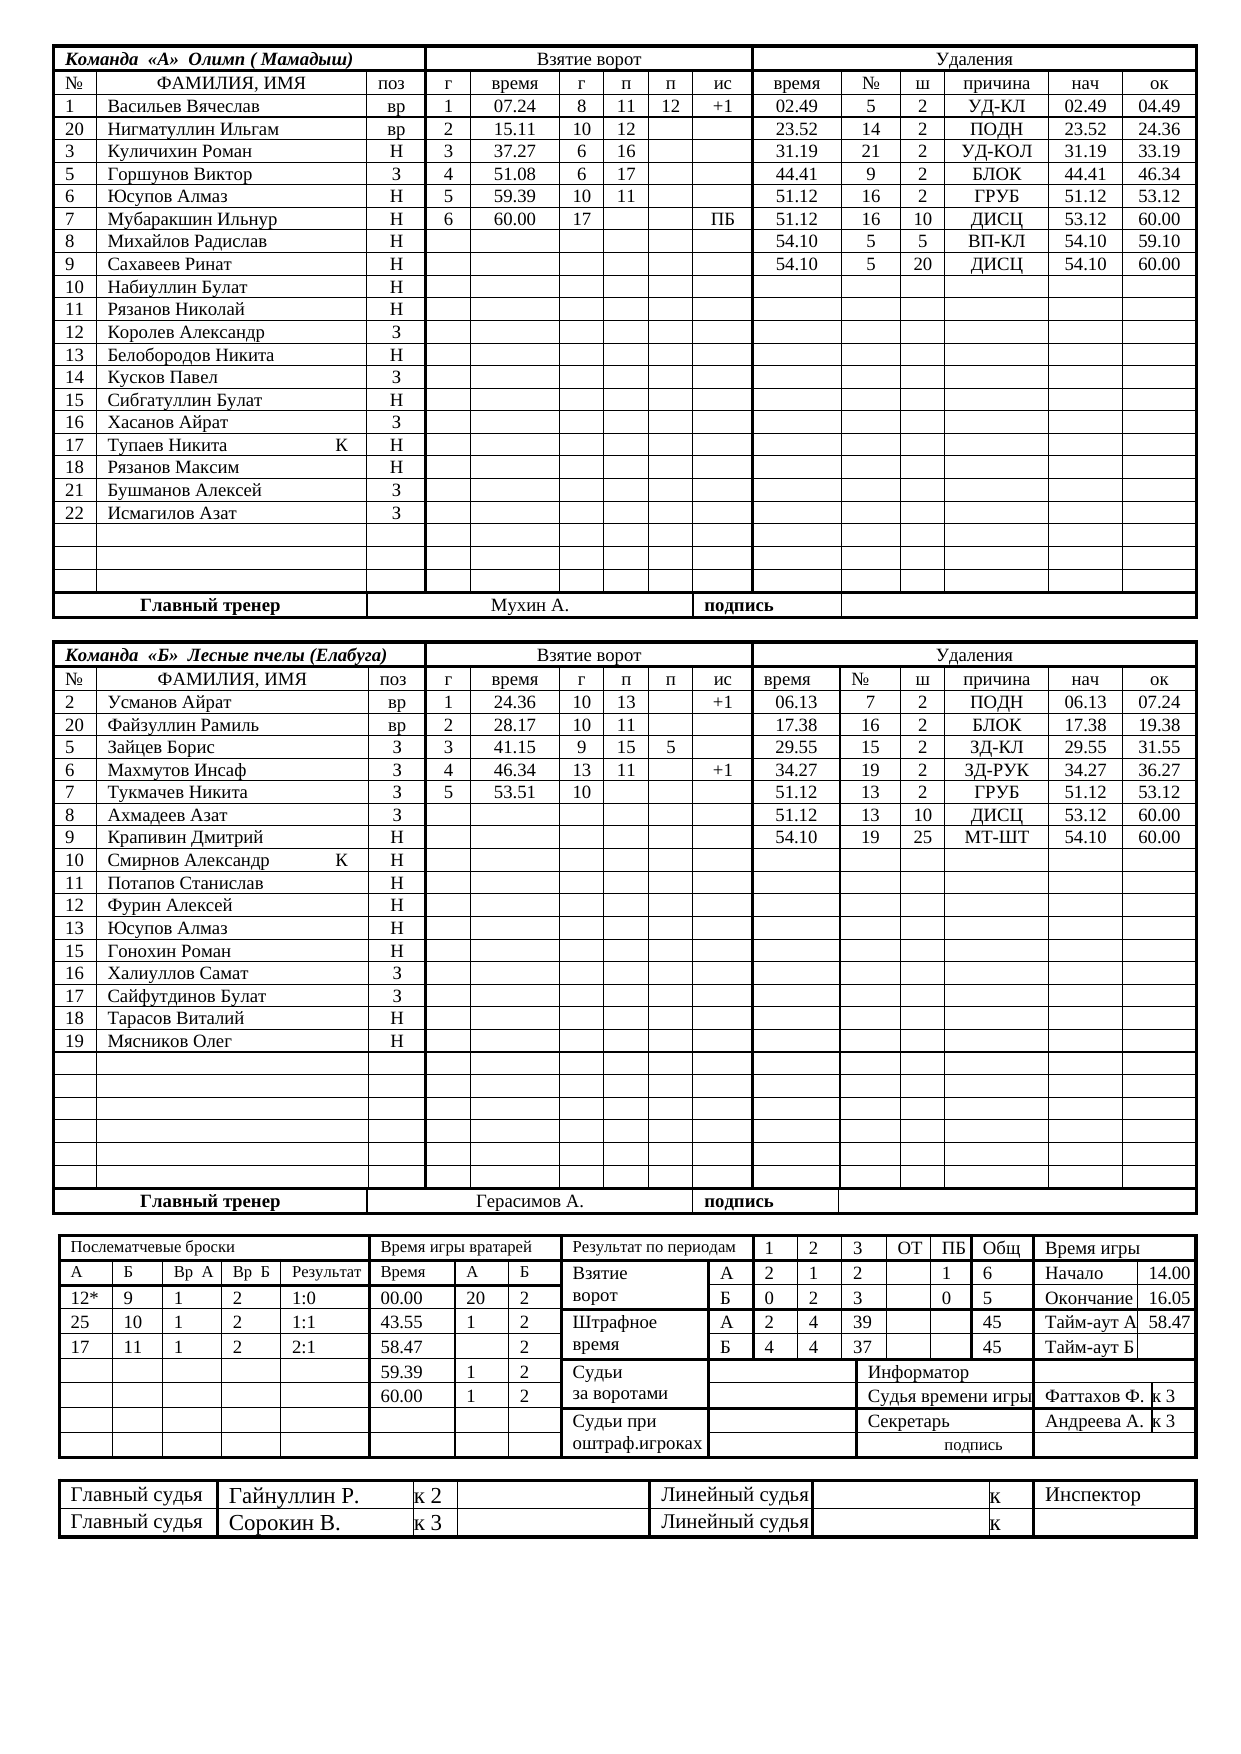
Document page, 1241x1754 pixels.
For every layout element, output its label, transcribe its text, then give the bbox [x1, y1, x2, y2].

table_cell 3 [427, 736, 470, 758]
table_cell 3 [842, 1285, 886, 1308]
table_cell [754, 872, 839, 893]
table_cell ДИСЦ [945, 253, 1048, 274]
table_cell 17 [55, 434, 96, 455]
table_cell [1035, 1433, 1194, 1456]
table_cell [471, 804, 559, 825]
table_cell [369, 1166, 424, 1187]
table_cell 9 [113, 1287, 162, 1308]
table_cell [1049, 434, 1122, 455]
table_cell Б [113, 1262, 162, 1283]
table_cell +1 [693, 691, 751, 712]
table_cell [693, 894, 751, 916]
table_cell Информатор [858, 1361, 1032, 1382]
table_cell Главный тренер [55, 594, 366, 616]
table_cell [1049, 1143, 1122, 1164]
table_cell [945, 1120, 1048, 1142]
table_cell А [456, 1262, 508, 1283]
table_cell 16 [55, 411, 96, 433]
table_cell 5 [901, 230, 944, 252]
table_cell [1123, 917, 1195, 938]
table_cell [1049, 872, 1122, 893]
table_cell Вр Б [222, 1262, 280, 1283]
table_cell п [604, 668, 648, 690]
table_cell [55, 1166, 96, 1187]
table_cell вр [369, 691, 424, 712]
table_cell [427, 917, 470, 938]
table_cell [710, 1410, 855, 1432]
table_cell [945, 502, 1048, 523]
table_cell ЗД-РУК [945, 759, 1048, 780]
table_cell Халиуллов Самат [97, 962, 368, 984]
table_cell [560, 456, 603, 478]
table_cell 2 [509, 1334, 560, 1357]
table_cell 2 [509, 1359, 560, 1382]
table_cell ш [901, 668, 944, 690]
table_cell г [560, 668, 603, 690]
table_cell Взятие ворот [427, 48, 751, 69]
table_cell [604, 570, 648, 591]
table_cell 6 [560, 140, 603, 162]
table_cell [901, 1053, 944, 1074]
table_cell 2 [901, 163, 944, 184]
table_cell 53.51 [471, 781, 559, 803]
table_cell [693, 253, 751, 274]
table_cell 06.13 [1049, 691, 1122, 712]
table_cell [754, 1075, 839, 1097]
table_cell [754, 524, 841, 546]
table_cell [1049, 985, 1122, 1006]
table_cell 44.41 [1049, 163, 1122, 184]
table_cell Н [367, 208, 424, 229]
table_cell [471, 1030, 559, 1051]
table_header к [990, 1482, 1032, 1508]
table_cell 15 [841, 736, 900, 758]
table_cell 06.13 [754, 691, 839, 712]
table_cell [560, 434, 603, 455]
table_cell Удаления [754, 644, 1195, 665]
table_cell 12 [55, 894, 96, 916]
table_cell [604, 1007, 648, 1029]
table_cell [649, 804, 692, 825]
table_cell 7 [55, 208, 96, 229]
table_cell 53.12 [1049, 804, 1122, 825]
table_cell [931, 1311, 970, 1333]
table_cell [1049, 570, 1122, 591]
table_cell [604, 781, 648, 803]
table_cell [471, 344, 559, 365]
table_cell нач [1049, 72, 1122, 94]
table_cell [471, 230, 559, 252]
table_cell [842, 524, 900, 546]
table_cell [604, 411, 648, 433]
table_cell 60.00 [471, 208, 559, 229]
table_cell [471, 1098, 559, 1119]
table_cell [97, 547, 366, 568]
table_cell [560, 524, 603, 546]
table_cell [693, 118, 751, 139]
table_cell [693, 781, 751, 803]
table_cell [471, 962, 559, 984]
table_cell [1035, 1509, 1194, 1535]
table_header Время игры вратарей [371, 1237, 560, 1259]
table_cell [1123, 570, 1195, 591]
table_cell 17.38 [754, 714, 839, 735]
table_cell [604, 479, 648, 501]
table_cell подпись [694, 594, 841, 616]
table_cell [456, 1408, 508, 1432]
table_cell время [754, 72, 841, 94]
table_cell [97, 570, 366, 591]
table_cell [693, 276, 751, 297]
table_cell Королев Александр [97, 321, 366, 342]
table_cell 10 [113, 1309, 162, 1333]
table_cell [649, 298, 692, 320]
table_cell [649, 276, 692, 297]
table_cell ок [1123, 668, 1195, 690]
table_cell [471, 894, 559, 916]
table_cell [649, 479, 692, 501]
table_cell [693, 1098, 751, 1119]
table_cell [427, 411, 470, 433]
table_cell к 3 [1153, 1383, 1194, 1407]
table_cell 10 [55, 849, 96, 871]
table_cell 0 [755, 1285, 797, 1308]
table_cell [649, 985, 692, 1006]
table_cell [560, 826, 603, 848]
table_cell 18 [55, 1007, 96, 1029]
table_cell 11 [604, 714, 648, 735]
table_cell [1123, 502, 1195, 523]
table_cell 15 [55, 389, 96, 410]
table_cell [693, 298, 751, 320]
table_cell [1123, 434, 1195, 455]
table_cell [560, 570, 603, 591]
table_cell [560, 321, 603, 342]
table_cell 10 [560, 185, 603, 207]
table_cell № [842, 72, 900, 94]
table_cell [693, 411, 751, 433]
table_cell [604, 826, 648, 848]
table_cell [841, 849, 900, 871]
table_cell [1049, 917, 1122, 938]
table_cell [427, 456, 470, 478]
table_cell [945, 940, 1048, 961]
table_cell 34.27 [754, 759, 839, 780]
table_cell [1049, 940, 1122, 961]
table_cell 19 [55, 1030, 96, 1051]
table_cell [649, 502, 692, 523]
table_cell [754, 894, 839, 916]
table_cell [754, 547, 841, 568]
table_cell поз [367, 72, 424, 94]
table_cell [901, 570, 944, 591]
table_cell 51.12 [754, 781, 839, 803]
table_cell [471, 366, 559, 388]
table_cell 1 [427, 95, 470, 116]
table_cell 5 [842, 253, 900, 274]
table_cell [693, 1120, 751, 1142]
table_cell 12 [604, 118, 648, 139]
table_cell 10 [560, 118, 603, 139]
table_cell Штрафное время [563, 1311, 707, 1357]
table_cell [842, 434, 900, 455]
table_cell [693, 736, 751, 758]
table_cell [1123, 1120, 1195, 1142]
table_cell З [367, 321, 424, 342]
table_cell [367, 524, 424, 546]
table_cell 2 [901, 736, 944, 758]
table_cell З [367, 163, 424, 184]
table_cell [371, 1433, 454, 1456]
table_cell 2 [901, 781, 944, 803]
table_cell 1:1 [281, 1309, 368, 1333]
table_cell [427, 1098, 470, 1119]
table_cell [649, 434, 692, 455]
table_cell [427, 366, 470, 388]
table_cell Васильев Вячеслав [97, 95, 366, 116]
table_cell Секретарь [858, 1410, 1032, 1432]
table_cell Главный судья [61, 1509, 216, 1535]
table_cell [693, 163, 751, 184]
table_cell [649, 185, 692, 207]
table_cell [560, 344, 603, 365]
table_cell 2 [901, 185, 944, 207]
table_cell [1049, 479, 1122, 501]
table_cell Сайфутдинов Булат [97, 985, 368, 1006]
table_cell [369, 1120, 424, 1142]
table_cell [61, 1433, 112, 1456]
table_cell [1123, 962, 1195, 984]
table_cell [754, 849, 839, 871]
table_cell [1049, 298, 1122, 320]
table_cell 7 [841, 691, 900, 712]
table_cell [113, 1383, 162, 1407]
table_cell [649, 253, 692, 274]
table_cell [427, 230, 470, 252]
table_cell [754, 940, 839, 961]
table_cell Рязанов Николай [97, 298, 366, 320]
table_cell Н [369, 1007, 424, 1029]
table_cell [945, 547, 1048, 568]
table_cell 4 [427, 759, 470, 780]
table_cell [693, 985, 751, 1006]
table_cell 54.10 [754, 253, 841, 274]
table_cell [560, 1075, 603, 1097]
table_cell 2 [755, 1311, 797, 1333]
table_cell 14 [55, 366, 96, 388]
table_cell [754, 479, 841, 501]
table_cell к 3 [1153, 1410, 1194, 1432]
table_cell [754, 917, 839, 938]
table_cell [945, 411, 1048, 433]
table_cell [693, 321, 751, 342]
table_cell 31.19 [754, 140, 841, 162]
table_cell [604, 524, 648, 546]
table_cell [1123, 1007, 1195, 1029]
table_cell № [55, 668, 96, 690]
table_cell Ахмадеев Азат [97, 804, 368, 825]
table_cell 58.47 [371, 1334, 454, 1357]
table_header Общ [973, 1237, 1032, 1259]
table_cell Сахавеев Ринат [97, 253, 366, 274]
table_cell Тупаев Никита К [97, 434, 366, 455]
table_cell [471, 826, 559, 848]
table_cell [471, 547, 559, 568]
table_cell ПОДН [945, 118, 1048, 139]
table_cell 4 [798, 1334, 841, 1357]
table_cell [471, 389, 559, 410]
table_cell [841, 1053, 900, 1074]
table_cell [649, 691, 692, 712]
table_cell 2 [798, 1285, 841, 1308]
table_cell [604, 985, 648, 1006]
table_cell 9 [560, 736, 603, 758]
table_cell 14 [842, 118, 900, 139]
table_cell [509, 1433, 560, 1456]
table_cell [1123, 1030, 1195, 1051]
table_cell [604, 1098, 648, 1119]
table_cell [560, 1120, 603, 1142]
table_cell Юсупов Алмаз [97, 917, 368, 938]
table_cell [842, 321, 900, 342]
table_cell Мубаракшин Ильнур [97, 208, 366, 229]
table_cell 21 [842, 140, 900, 162]
table_cell Потапов Станислав [97, 872, 368, 893]
table_cell [649, 547, 692, 568]
table_cell 12 [649, 95, 692, 116]
table_cell Н [367, 185, 424, 207]
table_cell [604, 849, 648, 871]
table_cell [754, 456, 841, 478]
table_cell [471, 1007, 559, 1029]
table_cell [471, 872, 559, 893]
table_cell [427, 298, 470, 320]
table_cell 11 [113, 1334, 162, 1357]
table_header 3 [842, 1237, 886, 1259]
table_cell [427, 570, 470, 591]
table_cell [842, 276, 900, 297]
table_cell [1049, 1075, 1122, 1097]
table_cell Н [367, 434, 424, 455]
table_cell 5 [55, 736, 96, 758]
table_cell 24.36 [471, 691, 559, 712]
table_header Время игры [1035, 1237, 1194, 1259]
table_cell 1 [427, 691, 470, 712]
table_cell ГРУБ [945, 185, 1048, 207]
table_cell 51.12 [754, 804, 839, 825]
table_cell [754, 1053, 839, 1074]
table_cell 34.27 [1049, 759, 1122, 780]
table_cell к [990, 1509, 1032, 1535]
table_cell [1123, 321, 1195, 342]
table_cell [649, 208, 692, 229]
table_cell [649, 1030, 692, 1051]
table_cell [901, 1120, 944, 1142]
table_cell [754, 985, 839, 1006]
table_cell [945, 1166, 1048, 1187]
table_cell Усманов Айрат [97, 691, 368, 712]
table_cell [754, 502, 841, 523]
table_cell 5 [842, 95, 900, 116]
table_cell Н [369, 849, 424, 871]
table_cell [456, 1433, 508, 1456]
table_cell [945, 479, 1048, 501]
table_cell вр [367, 95, 424, 116]
table_cell [693, 872, 751, 893]
table_cell 23.52 [1049, 118, 1122, 139]
table_cell [649, 389, 692, 410]
table_header 1 [755, 1237, 797, 1259]
table_cell [693, 917, 751, 938]
table_cell [1049, 962, 1122, 984]
table_cell [839, 1190, 1195, 1212]
table_cell [945, 276, 1048, 297]
table_cell [604, 1030, 648, 1051]
table_cell [842, 411, 900, 433]
table_cell Судьи при оштраф.игроках [563, 1410, 707, 1456]
table_cell время [471, 72, 559, 94]
table_cell вр [367, 118, 424, 139]
table_cell [649, 118, 692, 139]
table_cell [471, 502, 559, 523]
table_cell Н [369, 917, 424, 938]
table_cell [163, 1408, 221, 1432]
table_cell 1 [163, 1309, 221, 1333]
table_cell [901, 940, 944, 961]
table_cell 6 [560, 163, 603, 184]
table_cell 4 [427, 163, 470, 184]
table_cell [54, 619, 1196, 640]
table_cell [945, 524, 1048, 546]
table_cell 2 [901, 95, 944, 116]
table_cell [901, 321, 944, 342]
table_cell [61, 1408, 112, 1432]
table_cell № [55, 72, 96, 94]
table_cell 2 [55, 691, 96, 712]
table_cell 29.55 [754, 736, 839, 758]
table_cell Гонохин Роман [97, 940, 368, 961]
table_cell [1049, 502, 1122, 523]
table_cell [560, 298, 603, 320]
table_cell Тарасов Виталий [97, 1007, 368, 1029]
table_header [458, 1482, 648, 1508]
table_cell [97, 1143, 368, 1164]
table_cell Зайцев Борис [97, 736, 368, 758]
table_cell [754, 1143, 839, 1164]
table_cell 9 [842, 163, 900, 184]
table_cell [945, 894, 1048, 916]
table_cell 54.10 [1049, 826, 1122, 848]
table_cell [842, 547, 900, 568]
table_cell [281, 1383, 368, 1407]
table_cell [458, 1509, 648, 1535]
table_cell [693, 1143, 751, 1164]
table_cell [649, 1053, 692, 1074]
table_cell [560, 502, 603, 523]
table_cell [1123, 524, 1195, 546]
table_cell [604, 872, 648, 893]
table_cell [1123, 1075, 1195, 1097]
table_cell 59.10 [1123, 230, 1195, 252]
table_cell [427, 389, 470, 410]
table_cell [693, 804, 751, 825]
table_cell [604, 434, 648, 455]
table_cell [693, 1007, 751, 1029]
table_cell +1 [693, 95, 751, 116]
table_cell 51.12 [1049, 185, 1122, 207]
table_cell [1049, 1098, 1122, 1119]
table_cell [649, 1143, 692, 1164]
table_cell [754, 1098, 839, 1119]
table_cell [604, 298, 648, 320]
table_cell [710, 1361, 855, 1382]
table_cell З [367, 479, 424, 501]
table_cell [427, 849, 470, 871]
table_cell [471, 456, 559, 478]
table_cell Окончание [1035, 1285, 1137, 1308]
table_cell 46.34 [471, 759, 559, 780]
table_cell 6 [55, 759, 96, 780]
table_cell 33.19 [1123, 140, 1195, 162]
table_cell [560, 804, 603, 825]
table_cell причина [945, 72, 1048, 94]
table_cell [369, 1075, 424, 1097]
table_cell [1049, 1053, 1122, 1074]
table_cell [841, 872, 900, 893]
table_cell 51.12 [754, 208, 841, 229]
table_cell 13 [560, 759, 603, 780]
table_cell [604, 940, 648, 961]
table_cell [1049, 321, 1122, 342]
table_cell ис [693, 668, 751, 690]
table_cell [841, 1030, 900, 1051]
table_cell Крапивин Дмитрий [97, 826, 368, 848]
table_cell 2 [842, 1262, 886, 1283]
table_cell [97, 1053, 368, 1074]
table_cell [604, 344, 648, 365]
table_cell Тайм-аут Б [1035, 1334, 1137, 1357]
table_cell [1123, 344, 1195, 365]
table_cell [471, 411, 559, 433]
table_cell [693, 714, 751, 735]
table_cell Сибгатуллин Булат [97, 389, 366, 410]
table_cell [604, 917, 648, 938]
table_cell вр [369, 714, 424, 735]
table_cell [754, 1030, 839, 1051]
table_cell УД-КЛ [945, 95, 1048, 116]
table_cell Б [710, 1285, 752, 1308]
table_cell Исмагилов Азат [97, 502, 366, 523]
table_cell [1123, 849, 1195, 871]
table_cell [604, 1053, 648, 1074]
table_cell [97, 1098, 368, 1119]
table_cell [560, 962, 603, 984]
table_cell [649, 163, 692, 184]
table_cell Сорокин В. [219, 1509, 413, 1535]
table_cell [560, 872, 603, 893]
table_cell [754, 298, 841, 320]
table_cell [471, 1120, 559, 1142]
table_cell [471, 1075, 559, 1097]
table_cell 7 [55, 781, 96, 803]
table_cell [754, 389, 841, 410]
table_cell 10 [901, 804, 944, 825]
table_cell [1049, 1166, 1122, 1187]
table_cell [222, 1433, 280, 1456]
table_cell [604, 276, 648, 297]
table_cell [427, 1143, 470, 1164]
table_cell 60.00 [1123, 208, 1195, 229]
table_cell ш [901, 72, 944, 94]
table_cell 6 [973, 1262, 1032, 1283]
table_cell [163, 1433, 221, 1456]
table_cell [901, 1075, 944, 1097]
table_cell [604, 1143, 648, 1164]
table_cell 2 [901, 118, 944, 139]
table_cell [945, 917, 1048, 938]
table_cell [427, 1120, 470, 1142]
table_cell [281, 1408, 368, 1432]
table_cell [945, 985, 1048, 1006]
table_cell 10 [560, 714, 603, 735]
table_cell 12* [61, 1287, 112, 1308]
table_cell [945, 1007, 1048, 1029]
table_cell [560, 1053, 603, 1074]
table_cell Куличихин Роман [97, 140, 366, 162]
table_cell Н [367, 389, 424, 410]
table_cell Команда «А» Олимп ( Мамадыш) [55, 48, 424, 69]
table_cell [901, 411, 944, 433]
table_cell [842, 456, 900, 478]
table_header Результат по периодам [563, 1237, 752, 1259]
table_cell [649, 230, 692, 252]
table_cell З [369, 759, 424, 780]
table_cell 07.24 [1123, 691, 1195, 712]
table_header ПБ [931, 1237, 970, 1259]
table_cell [1123, 1098, 1195, 1119]
table_cell 11 [604, 759, 648, 780]
table_cell [560, 276, 603, 297]
table_cell Горшунов Виктор [97, 163, 366, 184]
table_cell [456, 1334, 508, 1357]
table_cell [55, 1143, 96, 1164]
table_cell г [427, 72, 470, 94]
table_cell З [369, 962, 424, 984]
table_cell Рязанов Максим [97, 456, 366, 478]
table_cell [649, 962, 692, 984]
table_cell [945, 344, 1048, 365]
table_cell З [369, 985, 424, 1006]
table_cell [604, 389, 648, 410]
table_cell 02.49 [754, 95, 841, 116]
table_cell Н [367, 230, 424, 252]
table_cell [901, 479, 944, 501]
table_cell А [710, 1262, 752, 1283]
table_cell 10 [560, 781, 603, 803]
table_cell 2 [222, 1287, 280, 1308]
table_cell [1049, 411, 1122, 433]
table_cell Н [367, 344, 424, 365]
table_cell [841, 1098, 900, 1119]
table_cell 5 [973, 1285, 1032, 1308]
table_cell Андреева А. [1035, 1410, 1151, 1432]
table_cell [693, 230, 751, 252]
table_cell [427, 804, 470, 825]
table_cell [471, 1143, 559, 1164]
table_cell [693, 185, 751, 207]
table_cell 10 [901, 208, 944, 229]
table_cell 1 [456, 1359, 508, 1382]
table_cell [560, 253, 603, 274]
table_cell [560, 894, 603, 916]
table_cell [471, 479, 559, 501]
table_cell 00.00 [371, 1287, 454, 1308]
table_cell [1049, 276, 1122, 297]
table_cell [61, 1359, 112, 1382]
table_cell [842, 570, 900, 591]
table_cell [560, 1007, 603, 1029]
table_cell [427, 1053, 470, 1074]
table_cell [471, 985, 559, 1006]
table_cell [693, 1030, 751, 1051]
table_cell 17 [61, 1334, 112, 1357]
table_cell 9 [55, 826, 96, 848]
table_cell [814, 1509, 989, 1535]
table_cell 02.49 [1049, 95, 1122, 116]
table_cell 25 [61, 1309, 112, 1333]
table_cell Н [367, 456, 424, 478]
table_cell [945, 1053, 1048, 1074]
table_cell 5 [427, 185, 470, 207]
table_cell [901, 276, 944, 297]
table_cell [371, 1408, 454, 1432]
table_cell 37 [842, 1334, 886, 1357]
table_cell Нигматуллин Ильгам [97, 118, 366, 139]
table_cell [649, 714, 692, 735]
table_cell [649, 826, 692, 848]
table_cell 16 [842, 185, 900, 207]
table_cell 1 [456, 1383, 508, 1407]
table_cell [97, 524, 366, 546]
table_cell 60.00 [1123, 804, 1195, 825]
table_cell [1123, 1166, 1195, 1187]
table_cell 59.39 [471, 185, 559, 207]
table_cell Н [367, 276, 424, 297]
table_cell [604, 253, 648, 274]
table_cell [55, 1075, 96, 1097]
table_cell [841, 1075, 900, 1097]
table_cell [945, 849, 1048, 871]
table_cell [931, 1334, 970, 1357]
table_cell Махмутов Инсаф [97, 759, 368, 780]
table_cell Тайм-аут А [1035, 1311, 1137, 1333]
table_cell ок [1123, 72, 1195, 94]
table_cell [841, 940, 900, 961]
table_cell [427, 826, 470, 848]
table_cell [1049, 547, 1122, 568]
table_cell 1 [798, 1262, 841, 1283]
table_cell [427, 253, 470, 274]
table_cell [1123, 411, 1195, 433]
table_cell [471, 276, 559, 297]
table_cell 45 [973, 1334, 1032, 1357]
table_cell [427, 321, 470, 342]
table_cell [1123, 366, 1195, 388]
table_cell [560, 366, 603, 388]
table_cell 54.10 [754, 826, 839, 848]
table_cell [945, 456, 1048, 478]
table_cell З [369, 781, 424, 803]
table_cell [369, 1053, 424, 1074]
table_cell 18 [55, 456, 96, 478]
table_cell [649, 1098, 692, 1119]
table_cell [604, 456, 648, 478]
table_cell [427, 1030, 470, 1051]
table_cell [163, 1359, 221, 1382]
table_header Главный судья [61, 1482, 216, 1508]
table_cell [1049, 389, 1122, 410]
table_cell 31.55 [1123, 736, 1195, 758]
table_cell [841, 894, 900, 916]
table_cell [693, 140, 751, 162]
table_cell 0 [931, 1285, 970, 1308]
table_cell [560, 849, 603, 871]
table_cell Н [367, 253, 424, 274]
table_cell [560, 940, 603, 961]
table_cell [471, 321, 559, 342]
table_cell 2 [901, 759, 944, 780]
table_cell 1 [456, 1309, 508, 1333]
table_cell Файзуллин Рамиль [97, 714, 368, 735]
table_cell 2 [755, 1262, 797, 1283]
table_cell [945, 872, 1048, 893]
table_header Гайнуллин Р. [219, 1482, 413, 1508]
table_cell [945, 570, 1048, 591]
table_cell 51.08 [471, 163, 559, 184]
table_cell [693, 434, 751, 455]
table_cell [945, 389, 1048, 410]
table_cell [1123, 276, 1195, 297]
table_cell Бушманов Алексей [97, 479, 366, 501]
table_cell 20 [456, 1287, 508, 1308]
table_cell [945, 298, 1048, 320]
table_cell Б [509, 1262, 560, 1283]
table_cell [1138, 1334, 1194, 1357]
table_cell [560, 479, 603, 501]
table_cell [560, 411, 603, 433]
table_cell 2 [901, 691, 944, 712]
table_cell УД-КОЛ [945, 140, 1048, 162]
table_cell Вр А [163, 1262, 221, 1283]
table_cell 13 [55, 344, 96, 365]
table_cell 13 [841, 781, 900, 803]
table_cell [693, 1075, 751, 1097]
table_cell 5 [55, 163, 96, 184]
table_cell [1123, 389, 1195, 410]
table_cell 2 [509, 1383, 560, 1407]
table_cell З [369, 804, 424, 825]
table_cell время [471, 668, 559, 690]
table_cell Судья времени игры [858, 1383, 1032, 1407]
table_cell Судьи за воротами [563, 1361, 707, 1407]
table_cell Мухин А. [368, 594, 692, 616]
table_cell [693, 849, 751, 871]
table_cell 15 [55, 940, 96, 961]
table_cell 39 [842, 1311, 886, 1333]
table_cell З [367, 366, 424, 388]
table_cell [710, 1383, 855, 1407]
table_cell МТ-ШТ [945, 826, 1048, 848]
table_cell 2:1 [281, 1334, 368, 1357]
table_cell 19 [841, 759, 900, 780]
table_cell [945, 366, 1048, 388]
table_cell [842, 344, 900, 365]
table_cell 1 [931, 1262, 970, 1283]
table_header Линейный судья [651, 1482, 811, 1508]
table_cell [427, 547, 470, 568]
table_cell [693, 547, 751, 568]
table_cell [693, 570, 751, 591]
table_cell [710, 1433, 855, 1456]
table_cell [649, 570, 692, 591]
table_cell 1 [163, 1287, 221, 1308]
table_cell 36.27 [1123, 759, 1195, 780]
table_header [814, 1482, 989, 1508]
table_cell 60.00 [1123, 826, 1195, 848]
table_cell [754, 344, 841, 365]
table_cell [427, 1166, 470, 1187]
table_cell [649, 1075, 692, 1097]
table_cell [471, 940, 559, 961]
table_cell [693, 502, 751, 523]
table_cell [649, 456, 692, 478]
table_cell [841, 917, 900, 938]
table_cell 53.12 [1123, 185, 1195, 207]
table_cell [901, 872, 944, 893]
table_cell [427, 434, 470, 455]
table_cell 5 [649, 736, 692, 758]
table_cell [754, 411, 841, 433]
table_cell [55, 547, 96, 568]
table_cell [1123, 479, 1195, 501]
table_cell [427, 894, 470, 916]
table_cell Михайлов Радислав [97, 230, 366, 252]
table_cell [945, 1075, 1048, 1097]
table_cell [901, 344, 944, 365]
table_cell [427, 479, 470, 501]
table_cell 20 [55, 118, 96, 139]
table_cell Взятие ворот [427, 644, 751, 665]
table_cell Белобородов Никита [97, 344, 366, 365]
table_cell [367, 547, 424, 568]
table_cell 6 [427, 208, 470, 229]
table_cell [649, 1166, 692, 1187]
table_cell ФАМИЛИЯ, ИМЯ [97, 72, 366, 94]
table_cell 8 [560, 95, 603, 116]
table_cell [901, 502, 944, 523]
table_cell [427, 1007, 470, 1029]
table_cell Команда «Б» Лесные пчелы (Елабуга) [55, 644, 424, 665]
table_cell [945, 434, 1048, 455]
table_cell [604, 366, 648, 388]
table_cell 44.41 [754, 163, 841, 184]
table_cell [901, 547, 944, 568]
table_cell 10 [560, 691, 603, 712]
table_cell [649, 872, 692, 893]
table_cell [649, 411, 692, 433]
table_cell [754, 1166, 839, 1187]
table_cell [754, 434, 841, 455]
table_cell 15 [604, 736, 648, 758]
table_cell [901, 389, 944, 410]
table_cell 20 [55, 714, 96, 735]
table_cell [945, 1098, 1048, 1119]
table_cell [693, 524, 751, 546]
table_cell 2 [509, 1287, 560, 1308]
table_cell [471, 524, 559, 546]
table_cell 17 [560, 208, 603, 229]
table_cell [842, 298, 900, 320]
table_cell [887, 1334, 930, 1357]
table_cell ГРУБ [945, 781, 1048, 803]
table_cell [1123, 456, 1195, 478]
table_cell [427, 524, 470, 546]
table_cell [649, 894, 692, 916]
table_cell [560, 1166, 603, 1187]
table_cell ДИСЦ [945, 804, 1048, 825]
table_cell 2 [509, 1309, 560, 1333]
table_cell 46.34 [1123, 163, 1195, 184]
table_cell 17 [55, 985, 96, 1006]
table_cell [471, 1166, 559, 1187]
table_cell подпись [693, 1190, 838, 1212]
table_cell Тукмачев Никита [97, 781, 368, 803]
table_cell 11 [55, 298, 96, 320]
table_cell [427, 276, 470, 297]
table_cell [649, 917, 692, 938]
table_cell [649, 940, 692, 961]
table_cell 59.39 [371, 1359, 454, 1382]
table_cell п [604, 72, 648, 94]
table_cell [754, 366, 841, 388]
table_cell [901, 434, 944, 455]
table_cell [604, 804, 648, 825]
table_cell [1049, 344, 1122, 365]
table_cell [471, 253, 559, 274]
table_header 2 [798, 1237, 841, 1259]
table_cell [55, 1098, 96, 1119]
table_cell 2 [901, 140, 944, 162]
table_cell [604, 547, 648, 568]
table_cell А [61, 1262, 112, 1283]
table_cell [1049, 1120, 1122, 1142]
table_cell [560, 547, 603, 568]
table_cell З [367, 502, 424, 523]
table_cell [604, 1120, 648, 1142]
table_cell [649, 781, 692, 803]
table_cell [1049, 456, 1122, 478]
table_cell ДИСЦ [945, 208, 1048, 229]
table_cell [1049, 849, 1122, 871]
table_cell 51.12 [754, 185, 841, 207]
table_cell [560, 1030, 603, 1051]
table_cell [649, 140, 692, 162]
table_cell [471, 849, 559, 871]
table_cell [55, 524, 96, 546]
table_cell [945, 962, 1048, 984]
table_cell 16 [841, 714, 900, 735]
table_cell [754, 321, 841, 342]
table_cell [222, 1408, 280, 1432]
table_cell [471, 917, 559, 938]
table_cell Н [369, 1030, 424, 1051]
table_cell г [560, 72, 603, 94]
table_cell ЗД-КЛ [945, 736, 1048, 758]
table_cell 04.49 [1123, 95, 1195, 116]
table_cell 14.00 [1138, 1262, 1194, 1283]
table_cell 3 [55, 140, 96, 162]
table_cell [560, 230, 603, 252]
table_cell [649, 1007, 692, 1029]
table_cell [649, 366, 692, 388]
table_cell [1049, 894, 1122, 916]
table_cell 2 [222, 1334, 280, 1357]
table_cell 17.38 [1049, 714, 1122, 735]
table_cell 53.12 [1049, 208, 1122, 229]
table_cell 9 [55, 253, 96, 274]
table_cell [1123, 985, 1195, 1006]
table_cell [649, 849, 692, 871]
table_cell 8 [55, 804, 96, 825]
table_cell [693, 344, 751, 365]
table_cell [887, 1262, 930, 1283]
table_cell Н [369, 894, 424, 916]
table_cell 13 [841, 804, 900, 825]
table_cell ФАМИЛИЯ, ИМЯ [97, 668, 368, 690]
table_cell [1123, 1053, 1195, 1074]
table_cell [842, 479, 900, 501]
table_cell 5 [427, 781, 470, 803]
table_cell [560, 1098, 603, 1119]
table_cell [945, 1030, 1048, 1051]
table_cell [427, 962, 470, 984]
table_cell ПОДН [945, 691, 1048, 712]
table_cell [1123, 894, 1195, 916]
table_cell Результат [281, 1262, 368, 1283]
table_cell п [649, 668, 692, 690]
table_cell [901, 985, 944, 1006]
table_cell 17 [604, 163, 648, 184]
table_cell [901, 894, 944, 916]
table_cell 58.47 [1138, 1311, 1194, 1333]
table_cell нач [1049, 668, 1122, 690]
table_cell [471, 434, 559, 455]
table_cell время [754, 668, 839, 690]
table_cell [97, 1120, 368, 1142]
table_cell 53.12 [1123, 781, 1195, 803]
table_cell [1123, 1143, 1195, 1164]
table_cell [945, 1143, 1048, 1164]
table_cell 16 [604, 140, 648, 162]
table_cell [281, 1359, 368, 1382]
table_cell Кусков Павел [97, 366, 366, 388]
table_cell [427, 872, 470, 893]
table_cell [222, 1383, 280, 1407]
table_cell 13 [55, 917, 96, 938]
table_cell [901, 917, 944, 938]
table_cell 15.11 [471, 118, 559, 139]
table_cell п [649, 72, 692, 94]
table_cell 31.19 [1049, 140, 1122, 162]
table_cell 11 [604, 95, 648, 116]
table_cell [693, 940, 751, 961]
table_header ОТ [887, 1237, 930, 1259]
table_cell [901, 849, 944, 871]
table_cell [649, 321, 692, 342]
table_cell [55, 1120, 96, 1142]
table_cell [901, 1007, 944, 1029]
table_cell 28.17 [471, 714, 559, 735]
table_cell [693, 366, 751, 388]
table_cell [842, 366, 900, 388]
table_cell ВП-КЛ [945, 230, 1048, 252]
table_cell 54.10 [1049, 230, 1122, 252]
table_cell Линейный судья [651, 1509, 811, 1535]
table_cell [367, 570, 424, 591]
table_cell 54.10 [754, 230, 841, 252]
table_cell [509, 1408, 560, 1432]
table_cell +1 [693, 759, 751, 780]
table_cell Хасанов Айрат [97, 411, 366, 433]
table_cell [1049, 524, 1122, 546]
table_cell [842, 502, 900, 523]
table_cell Смирнов Александр К [97, 849, 368, 871]
table_cell [604, 894, 648, 916]
table_cell ПБ [693, 208, 751, 229]
table_cell [841, 985, 900, 1006]
table_cell [901, 298, 944, 320]
table_cell [471, 570, 559, 591]
table_cell 45 [973, 1311, 1032, 1333]
table_cell Начало [1035, 1262, 1137, 1283]
table_cell [901, 1098, 944, 1119]
table_cell [841, 1166, 900, 1187]
table_cell БЛОК [945, 163, 1048, 184]
table_cell 54.10 [1049, 253, 1122, 274]
table_cell [369, 1098, 424, 1119]
table_cell 20 [901, 253, 944, 274]
table_cell [427, 344, 470, 365]
table_cell [842, 389, 900, 410]
table_cell [604, 962, 648, 984]
table_cell Фурин Алексей [97, 894, 368, 916]
table_cell [901, 366, 944, 388]
table_cell 1 [55, 95, 96, 116]
table_cell [604, 208, 648, 229]
table_cell [754, 570, 841, 591]
table_cell Н [367, 298, 424, 320]
table_cell [754, 962, 839, 984]
table_cell 37.27 [471, 140, 559, 162]
table_cell 19 [841, 826, 900, 848]
table_cell З [367, 411, 424, 433]
table_cell [427, 940, 470, 961]
table_cell [604, 230, 648, 252]
table_cell 2 [427, 118, 470, 139]
table_cell [693, 1053, 751, 1074]
table_cell 16 [842, 208, 900, 229]
table_cell [1049, 366, 1122, 388]
table_cell Н [367, 140, 424, 162]
table_cell [281, 1433, 368, 1456]
table_cell 1:0 [281, 1287, 368, 1308]
table_cell [427, 502, 470, 523]
table_cell Мясников Олег [97, 1030, 368, 1051]
table_header Послематчевые броски [61, 1237, 368, 1259]
table_cell Н [369, 826, 424, 848]
table_cell 3 [427, 140, 470, 162]
table_cell № [841, 668, 900, 690]
table_cell [754, 1007, 839, 1029]
table_cell 23.52 [754, 118, 841, 139]
table_cell 2 [427, 714, 470, 735]
table_cell 1 [163, 1334, 221, 1357]
table_cell [693, 826, 751, 848]
table_cell [560, 389, 603, 410]
table_cell [841, 1007, 900, 1029]
table_cell г [427, 668, 470, 690]
table_cell [604, 1075, 648, 1097]
table_cell [560, 985, 603, 1006]
table_cell [560, 1143, 603, 1164]
table_cell Герасимов А. [368, 1190, 692, 1212]
table_cell [841, 1143, 900, 1164]
table_cell [1049, 1007, 1122, 1029]
table_cell подпись [858, 1433, 1032, 1456]
table_cell 16 [55, 962, 96, 984]
table_cell [693, 479, 751, 501]
table_cell [841, 1120, 900, 1142]
table_cell [604, 502, 648, 523]
table_cell [113, 1433, 162, 1456]
table_cell 4 [755, 1334, 797, 1357]
table_cell [945, 321, 1048, 342]
table_cell [693, 456, 751, 478]
table_cell Н [369, 872, 424, 893]
table_cell [471, 298, 559, 320]
table_cell [754, 276, 841, 297]
table_cell [369, 1143, 424, 1164]
table_cell [841, 962, 900, 984]
table_cell 60.00 [371, 1383, 454, 1407]
table_header к 2 [414, 1482, 457, 1508]
table_cell [427, 1075, 470, 1097]
table_cell [1049, 1030, 1122, 1051]
table_cell 51.12 [1049, 781, 1122, 803]
table_cell З [369, 736, 424, 758]
table_cell [693, 389, 751, 410]
table_cell [901, 962, 944, 984]
table_cell 5 [842, 230, 900, 252]
table_cell [842, 594, 1195, 616]
table_cell Н [369, 940, 424, 961]
table_cell [604, 321, 648, 342]
table_cell 11 [55, 872, 96, 893]
table_cell 2 [901, 714, 944, 735]
table_cell 22 [55, 502, 96, 523]
table_cell Удаления [754, 48, 1195, 69]
table_cell 29.55 [1049, 736, 1122, 758]
table_cell [427, 985, 470, 1006]
table_cell [901, 1143, 944, 1164]
table_cell [693, 962, 751, 984]
table_cell [1035, 1361, 1194, 1382]
table_cell 21 [55, 479, 96, 501]
table_cell поз [369, 668, 424, 690]
table_cell [222, 1359, 280, 1382]
table_header Инспектор [1035, 1482, 1194, 1508]
table_cell [55, 1053, 96, 1074]
table_cell [901, 1166, 944, 1187]
table_cell [901, 1030, 944, 1051]
table_cell [1123, 547, 1195, 568]
table_cell 6 [55, 185, 96, 207]
table_cell 16.05 [1138, 1285, 1194, 1308]
table_cell 13 [604, 691, 648, 712]
table_cell [1123, 940, 1195, 961]
table_cell [649, 344, 692, 365]
table_cell Юсупов Алмаз [97, 185, 366, 207]
table_cell А [710, 1311, 752, 1333]
table_cell [649, 759, 692, 780]
table_cell [754, 1120, 839, 1142]
table_cell [97, 1075, 368, 1097]
table_cell Взятие ворот [563, 1262, 707, 1308]
table_cell 07.24 [471, 95, 559, 116]
table_cell [649, 524, 692, 546]
table_cell [887, 1311, 930, 1333]
table_cell [55, 570, 96, 591]
table_cell [1123, 872, 1195, 893]
table_cell Фаттахов Ф. [1035, 1383, 1151, 1407]
table_cell [163, 1383, 221, 1407]
table_cell 25 [901, 826, 944, 848]
table_cell 19.38 [1123, 714, 1195, 735]
table_cell [97, 1166, 368, 1187]
table_cell [901, 524, 944, 546]
table_cell [471, 1053, 559, 1074]
table_cell причина [945, 668, 1048, 690]
table_cell 4 [798, 1311, 841, 1333]
table_cell [113, 1359, 162, 1382]
table_cell [61, 1383, 112, 1407]
table_cell 2 [222, 1309, 280, 1333]
table_cell Набиуллин Булат [97, 276, 366, 297]
table_cell 11 [604, 185, 648, 207]
table_cell Время [371, 1262, 454, 1283]
table_cell [1123, 298, 1195, 320]
table_cell [604, 1166, 648, 1187]
table_cell Б [710, 1334, 752, 1357]
table_cell [693, 1166, 751, 1187]
table_cell 10 [55, 276, 96, 297]
table_cell 24.36 [1123, 118, 1195, 139]
table_cell [901, 456, 944, 478]
table_cell 41.15 [471, 736, 559, 758]
table_cell к 3 [414, 1509, 457, 1535]
table_cell 60.00 [1123, 253, 1195, 274]
table_cell ис [693, 72, 751, 94]
table_cell [887, 1285, 930, 1308]
table_cell 43.55 [371, 1309, 454, 1333]
table_cell [560, 917, 603, 938]
table_cell [649, 1120, 692, 1142]
table_cell 8 [55, 230, 96, 252]
table_cell Главный тренер [55, 1190, 366, 1212]
table_cell БЛОК [945, 714, 1048, 735]
table_cell 12 [55, 321, 96, 342]
table_cell [113, 1408, 162, 1432]
